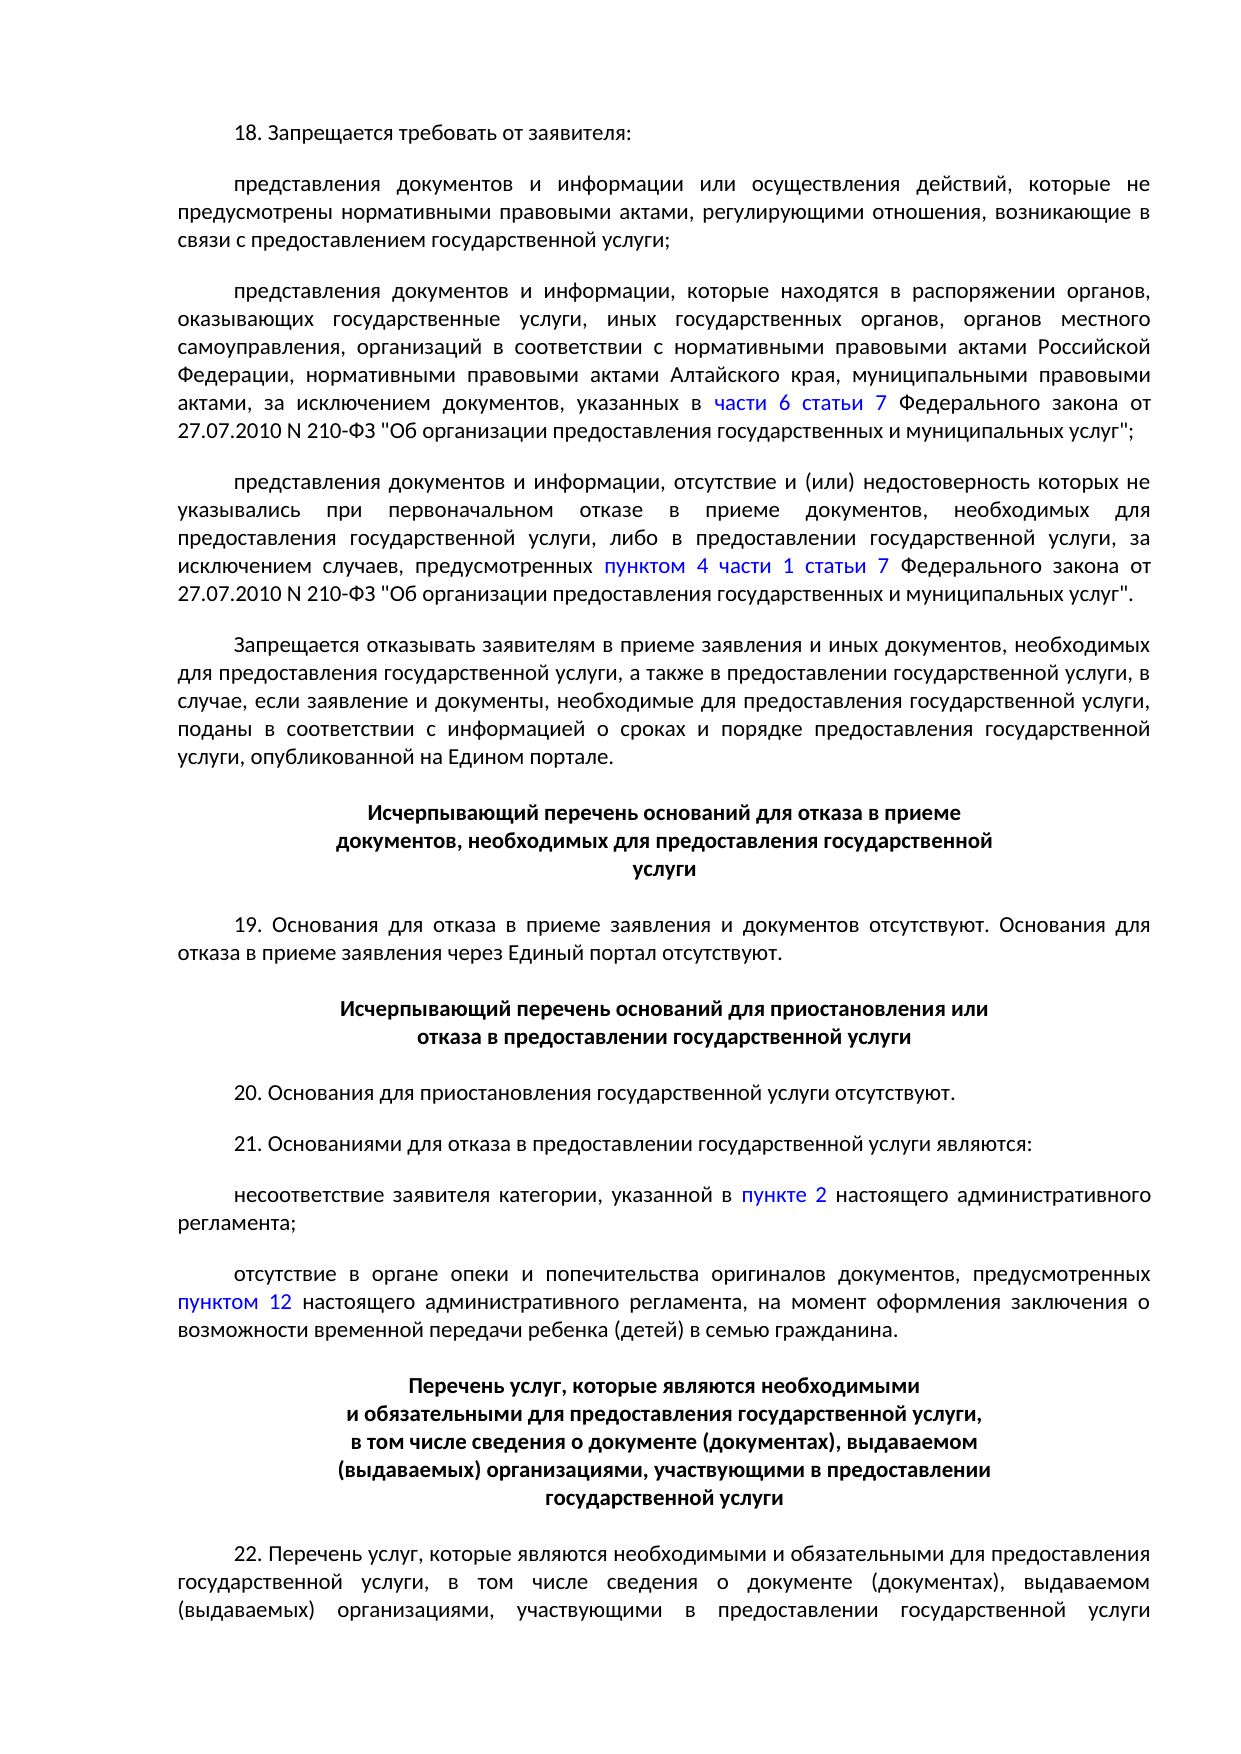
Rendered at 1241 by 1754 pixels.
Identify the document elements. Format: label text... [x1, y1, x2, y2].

title Исчерпывающий перечень оснований для отказа в приеме [177, 798, 1152, 826]
text представления документов и информации или осуществления действий, которые не предусмотрены нормативными правовыми актами, регулирующими отношения, возникающие в связи с предоставлением государственной услуги; [177, 169, 1152, 253]
title и обязательными для предоставления государственной услуги, [177, 1399, 1152, 1427]
title государственной услуги [177, 1483, 1152, 1511]
title в том числе сведения о документе (документах), выдаваемом [177, 1427, 1152, 1455]
title (выдаваемых) организациями, участвующими в предоставлении [177, 1455, 1152, 1483]
title отказа в предоставлении государственной услуги [177, 1022, 1152, 1050]
title услуги [177, 854, 1152, 882]
title документов, необходимых для предоставления государственной [177, 826, 1152, 854]
title Исчерпывающий перечень оснований для приостановления или [177, 994, 1152, 1022]
text 21. Основаниями для отказа в предоставлении государственной услуги являются: [177, 1129, 1152, 1157]
text отсутствие в органе опеки и попечительства оригиналов документов, предусмотренных пунктом 12 настоящего административного регламента, на момент оформления заключения о возможности временной передачи ребенка (детей) в семью гражданина. [177, 1259, 1152, 1343]
text Запрещается отказывать заявителям в приеме заявления и иных документов, необходимых для предоставления государственной услуги, а также в предоставлении государственной услуги, в случае, если заявление и документы, необходимые для предоставления государственной услуги, поданы в соответствии с информацией о сроках и порядке предоставления государственной услуги, опубликованной на Едином портале. [177, 630, 1152, 770]
text несоответствие заявителя категории, указанной в пункте 2 настоящего административного регламента; [177, 1180, 1152, 1236]
title Перечень услуг, которые являются необходимыми [177, 1371, 1152, 1399]
text 20. Основания для приостановления государственной услуги отсутствуют. [177, 1078, 1152, 1106]
text представления документов и информации, отсутствие и (или) недостоверность которых не указывались при первоначальном отказе в приеме документов, необходимых для предоставления государственной услуги, либо в предоставлении государственной услуги, за исключением случаев, предусмотренных пунктом 4 части 1 статьи 7 Федерального закона от 27.07.2010 N 210-ФЗ "Об организации предоставления государственных и муниципальных услуг". [177, 467, 1152, 607]
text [177, 1539, 1152, 1623]
text 18. Запрещается требовать от заявителя: [177, 118, 1152, 146]
text 19. Основания для отказа в приеме заявления и документов отсутствуют. Основания для отказа в приеме заявления через Единый портал отсутствуют. [177, 910, 1152, 966]
text представления документов и информации, которые находятся в распоряжении органов, оказывающих государственные услуги, иных государственных органов, органов местного самоуправления, организаций в соответствии с нормативными правовыми актами Российской Федерации, нормативными правовыми актами Алтайского края, муниципальными правовыми актами, за исключением документов, указанных в части 6 статьи 7 Федерального закона от 27.07.2010 N 210-ФЗ "Об организации предоставления государственных и муниципальных услуг"; [177, 276, 1152, 444]
